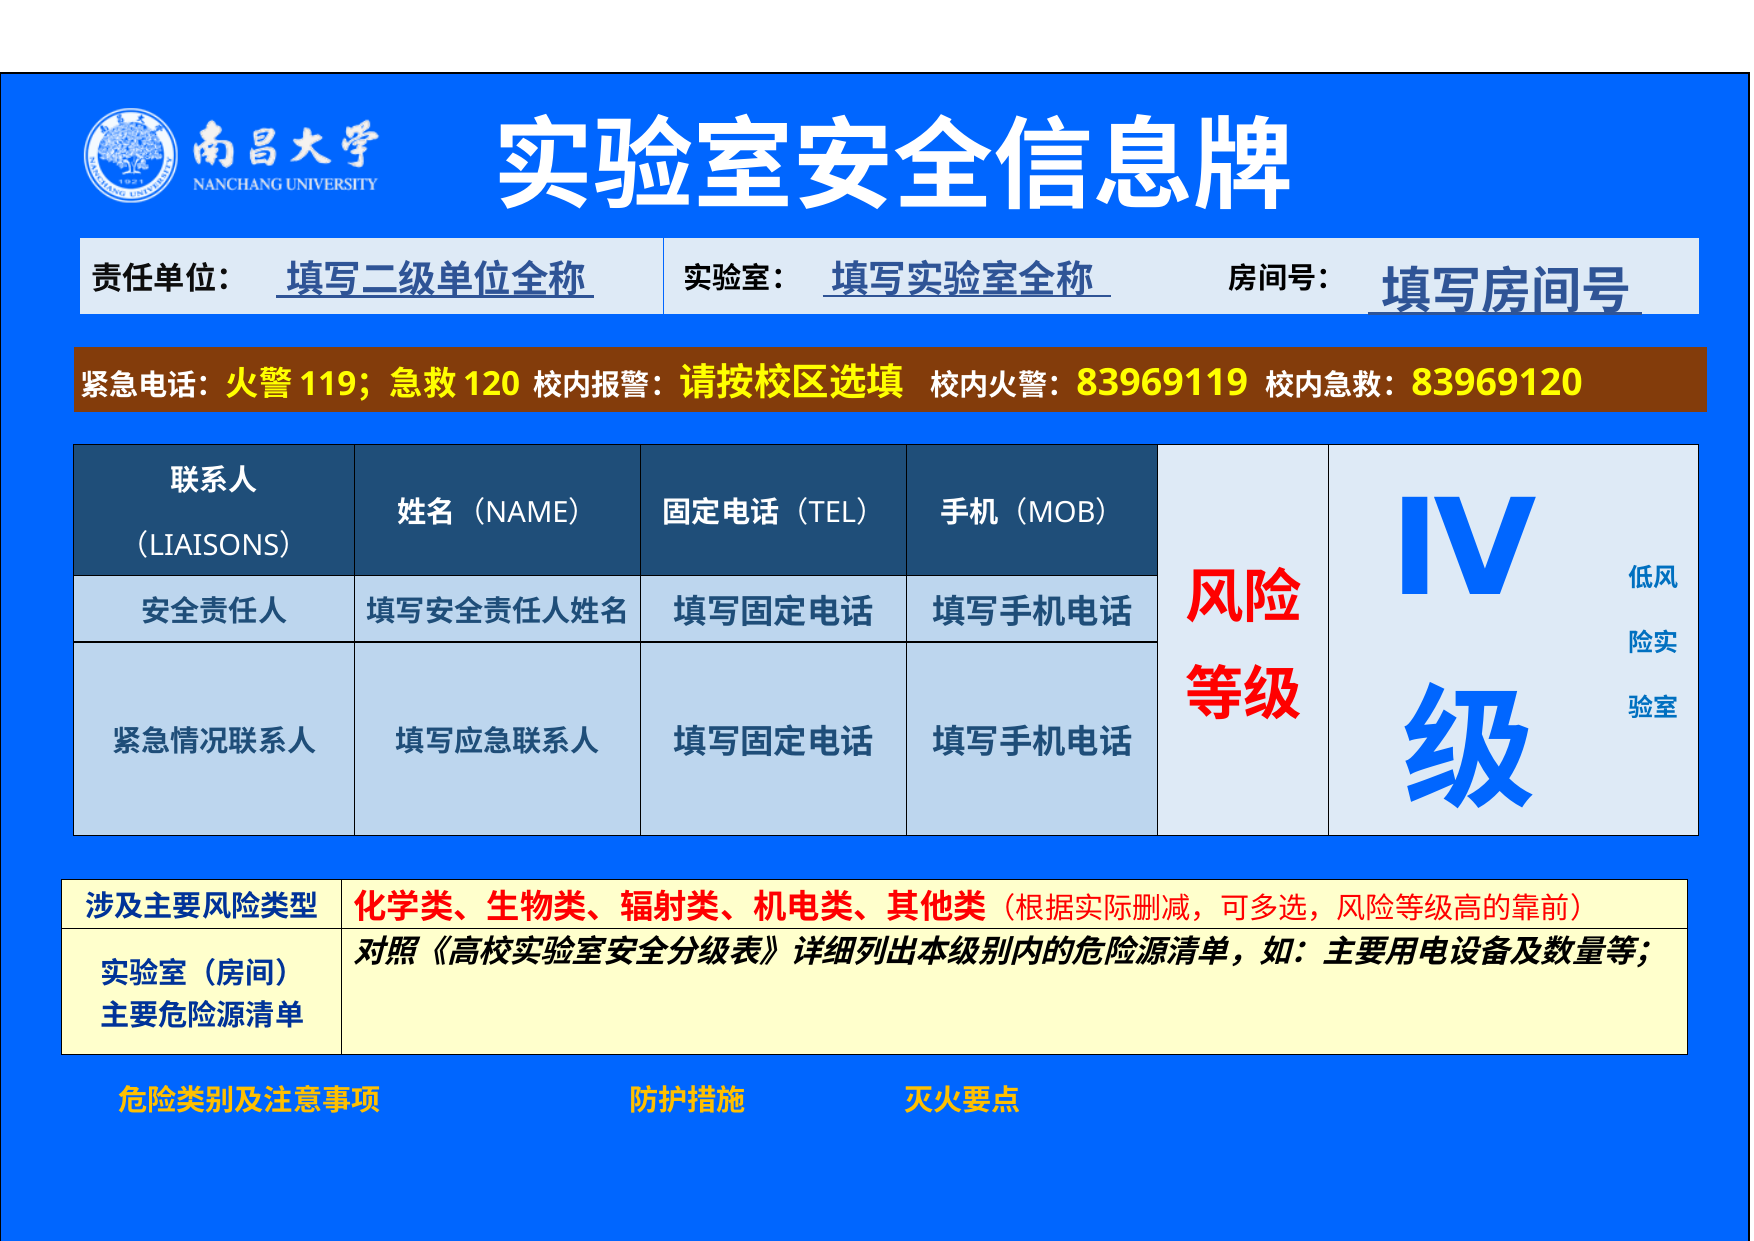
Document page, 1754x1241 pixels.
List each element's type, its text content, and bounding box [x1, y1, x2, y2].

table_cell 安全责任人 [74, 576, 354, 641]
table_header 风险 等级 [1158, 445, 1328, 835]
table_cell 对照《高校实验室安全分级表》详细列出本级别内的危险源清单，如：主要用电设备及数量等； [342, 929, 1687, 1054]
table_header 实验室安全信息牌 [487, 75, 1707, 237]
table_header Ⅳ级 [1329, 445, 1609, 835]
table_cell 实验室（房间） 主要危险源清单 [62, 929, 341, 1054]
table_cell 填写固定电话 [641, 576, 906, 641]
table_cell 填写手机电话 [907, 643, 1157, 835]
table_cell 紧急情况联系人 [74, 643, 354, 835]
table_cell 填写安全责任人姓名 [355, 576, 640, 641]
table_cell 填写应急联系人 [355, 643, 640, 835]
table_header 化学类、生物类、辐射类、机电类、其他类（根据实际删减，可多选，风险等级高的靠前） [342, 880, 1687, 928]
table_cell 填写手机电话 [907, 576, 1157, 641]
text 危险类别及注意事项 防护措施 灭火要点 [59, 869, 1710, 1129]
table_header 低风险实验室 [1609, 445, 1698, 835]
table_header 姓名（NAME） [355, 445, 640, 575]
table_cell 填写固定电话 [641, 643, 906, 835]
table_header 联系人（LIAISONS） [74, 445, 354, 575]
table_cell [74, 238, 1707, 347]
table_cell 紧急电话：火警119；急救120 校内报警： 校内火警：83969119 校内急救：83969120 [74, 347, 1707, 412]
table_header 固定电话（TEL） [641, 445, 906, 575]
table_header 涉及主要风险类型 [62, 880, 341, 928]
table_header [74, 75, 487, 237]
table_header 手机（MOB） [907, 445, 1157, 575]
